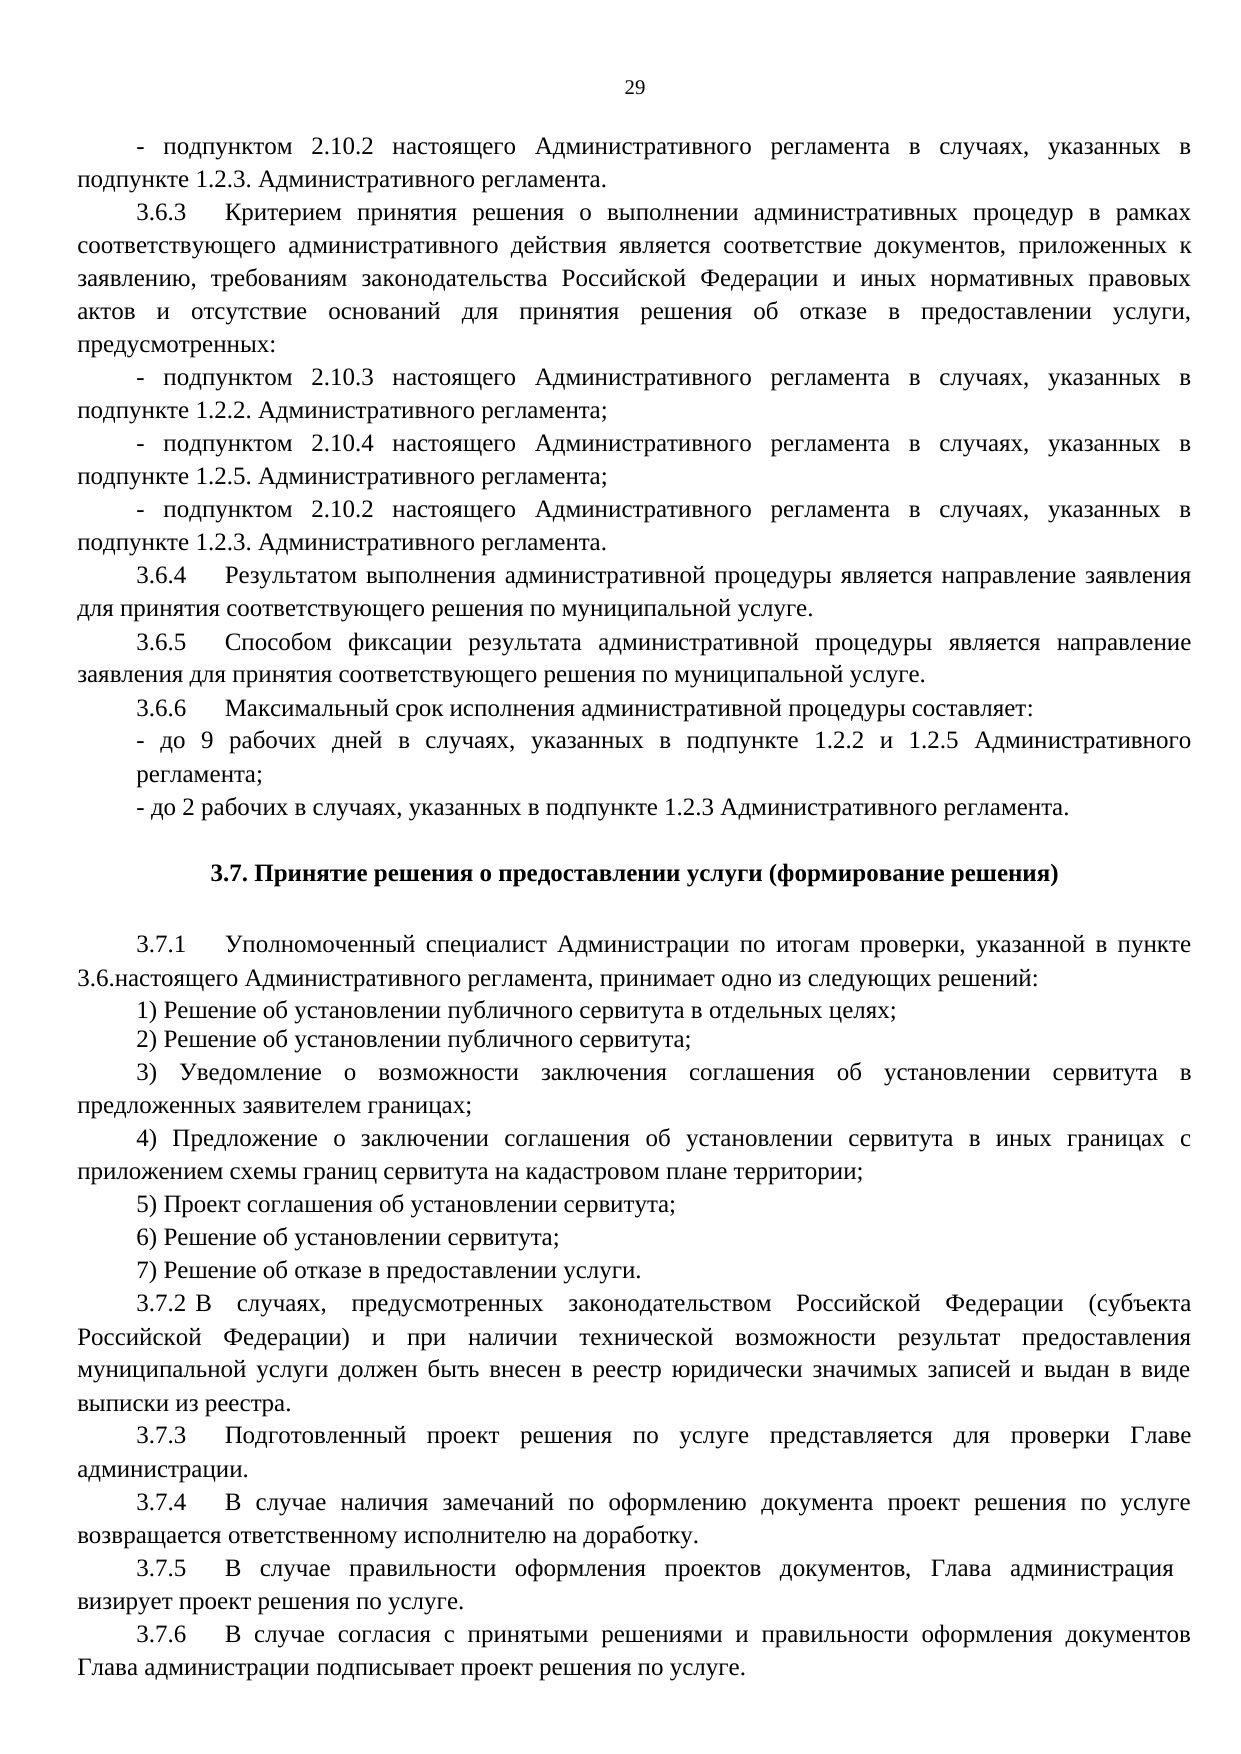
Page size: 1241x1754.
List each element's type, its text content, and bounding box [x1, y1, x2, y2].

list Способом фиксации результата административной процедуры является направление заявления для принятия соответствующего решения по муниципальной услуге. [77, 627, 1192, 688]
list Критерием принятия решения о выполнении административных процедур в рамках соответствующего административного действия является соответствие документов, приложенных к заявлению, требованиям законодательства Российской Федерации и иных нормативных правовых актов и отсутствие оснований для принятия решения об отказе в предоставлении услуги, предусмотренных: [77, 197, 1192, 358]
list - до 9 рабочих дней в случаях, указанных в подпункте 1.2.2 и 1.2.5 Административного регламента; [136, 726, 1192, 787]
subtitle 3.7. Принятие решения о предоставлении услуги (формирование решения) [77, 858, 1192, 886]
list 4) Предложение о заключении соглашения об установлении сервитута в иных границах с приложением схемы границ сервитута на кадастровом плане территории; [77, 1123, 1192, 1185]
list Подготовленный проект решения по услуге представляется для проверки Главе администрации. [77, 1421, 1192, 1482]
list Результатом выполнения административной процедуры является направление заявления для принятия соответствующего решения по муниципальной услуге. [77, 561, 1192, 622]
list 3) Уведомление о возможности заключения соглашения об установлении сервитута в предложенных заявителем границах; [77, 1057, 1192, 1119]
list - подпунктом 2.10.4 настоящего Административного регламента в случаях, указанных в подпункте 1.2.5. Административного регламента; [77, 428, 1192, 490]
list В случае правильности оформления проектов документов, визирует проект решения по услуге. [77, 1553, 1192, 1614]
list - до 2 рабочих в случаях, указанных в подпункте 1.2.3 Административного регламента. [136, 792, 1192, 820]
text 1) Решение об установлении публичного сервитута в отдельных целях; [77, 996, 1192, 1024]
list В случае наличия замечаний по оформлению документа проект решения по услуге возвращается ответственному исполнителю на доработку. [77, 1487, 1192, 1548]
list Максимальный срок исполнения административной процедуры составляет: [77, 693, 1192, 721]
list 5) Проект соглашения об установлении сервитута; [77, 1189, 1192, 1218]
list - подпунктом 2.10.2 настоящего Административного регламента в случаях, указанных в подпункте 1.2.3. Административного регламента. [77, 131, 1192, 193]
list Уполномоченный специалист Администрации по итогам проверки, указанной в пункте 3.6.настоящего Административного регламента, принимает одно из следующих решений: [77, 929, 1192, 991]
list - подпунктом 2.10.2 настоящего Административного регламента в случаях, указанных в подпункте 1.2.3. Административного регламента. [77, 494, 1192, 556]
list 2) Решение об установлении публичного сервитута; [77, 1024, 1192, 1053]
list 7) Решение об отказе в предоставлении услуги. [77, 1256, 1192, 1284]
list В случае согласия с принятыми решениями и правильности оформления документов подписывает проект решения по услуге. [77, 1619, 1192, 1681]
list - подпунктом 2.10.3 настоящего Административного регламента в случаях, указанных в подпункте 1.2.2. Административного регламента; [77, 362, 1192, 424]
list 6) Решение об установлении сервитута; [77, 1222, 1192, 1251]
list В случаях, предусмотренных законодательством Российской Федерации (субъекта Российской Федерации) и при наличии технической возможности результат предоставления муниципальной услуги должен быть внесен в реестр юридически значимых записей и выдан в виде выписки из реестра. [77, 1288, 1192, 1416]
